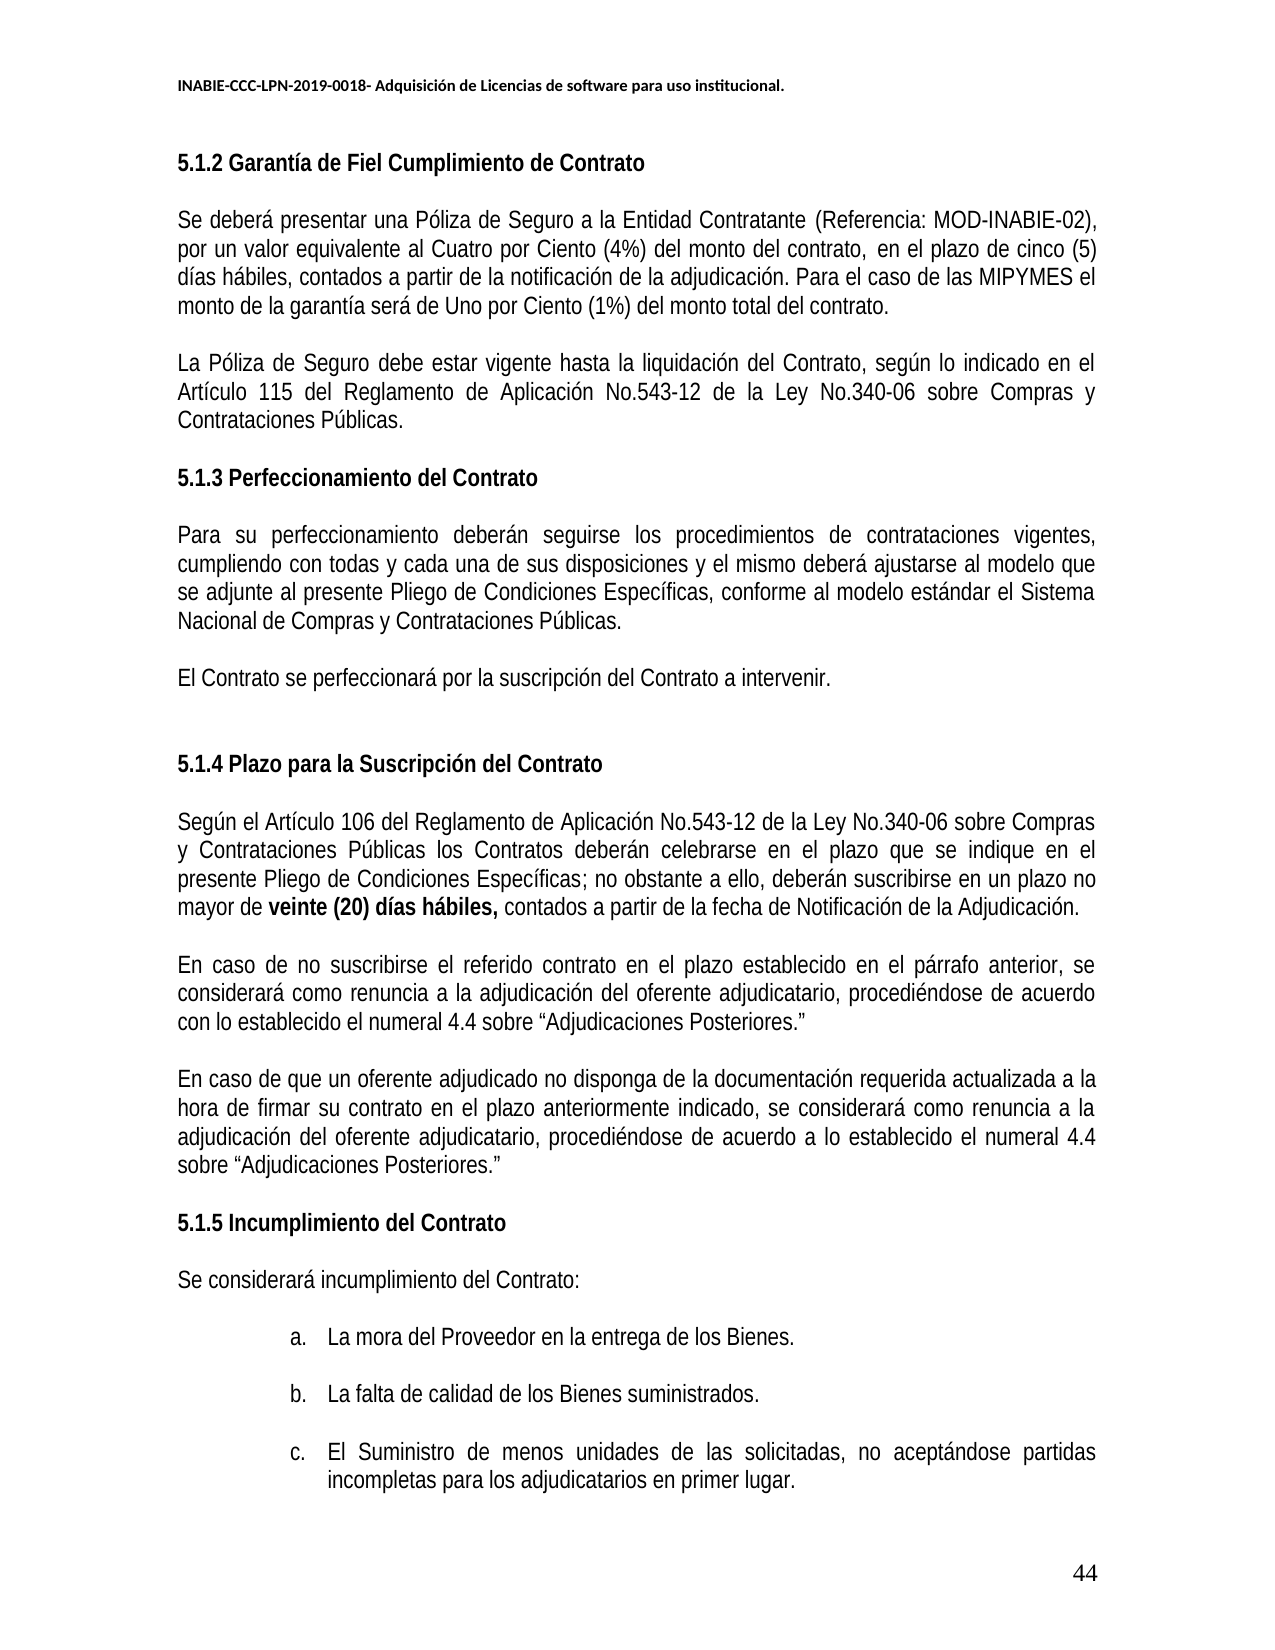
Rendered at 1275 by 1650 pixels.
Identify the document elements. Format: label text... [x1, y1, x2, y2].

list La mora del Proveedor en la entrega de los Bienes. [290, 1322, 1098, 1351]
text La Póliza de Seguro debe estar vigente hasta la liquidación del Contrato, según lo indicado en el Artículo 115 del Reglamento de Aplicación No.543-12 de la Ley No.340-06 sobre Compras y Contrataciones Públicas. [177, 348, 1098, 434]
text Se considerará incumplimiento del Contrato: [177, 1265, 1098, 1293]
text En caso de que un oferente adjudicado no disponga de la documentación requerida actualizada a la hora de firmar su contrato en el plazo anteriormente indicado, se considerará como renuncia a la adjudicación del oferente adjudicatario, procediéndose de acuerdo a lo establecido el numeral 4.4 sobre “Adjudicaciones Posteriores.” [177, 1064, 1098, 1179]
text Se deberá presentar una Póliza de Seguro a la Entidad Contratante (Referencia: MOD-INABIE-02), por un valor equivalente al Cuatro por Ciento (4%) del monto del contrato, en el plazo de cinco (5) días hábiles, contados a partir de la notificación de la adjudicación. Para el caso de las MIPYMES el monto de la garantía será de Uno por Ciento (1%) del monto total del contrato. [177, 205, 1098, 319]
subtitle 5.1.4 Plazo para la Suscripción del Contrato [177, 749, 1098, 778]
subtitle 5.1.5 Incumplimiento del Contrato [177, 1207, 1098, 1236]
text Según el Artículo 106 del Reglamento de Aplicación No.543-12 de la Ley No.340-06 sobre Compras y Contrataciones Públicas los Contratos deberán celebrarse en el plazo que se indique en el presente Pliego de Condiciones Específicas; no obstante a ello, deberán suscribirse en un plazo no mayor de veinte (20) días hábiles, contados a partir de la fecha de Notificación de la Adjudicación. [177, 806, 1098, 921]
list La falta de calidad de los Bienes suministrados. [290, 1379, 1098, 1408]
subtitle 5.1.3 Perfeccionamiento del Contrato [177, 463, 1098, 491]
text En caso de no suscribirse el referido contrato en el plazo establecido en el párrafo anterior, se considerará como renuncia a la adjudicación del oferente adjudicatario, procediéndose de acuerdo con lo establecido el numeral 4.4 sobre “Adjudicaciones Posteriores.” [177, 950, 1098, 1036]
list El Suministro de menos unidades de las solicitadas, no aceptándose partidas incompletas para los adjudicatarios en primer lugar. [290, 1437, 1098, 1494]
text El Contrato se perfeccionará por la suscripción del Contrato a intervenir. [177, 663, 1098, 692]
text Para su perfeccionamiento deberán seguirse los procedimientos de contrataciones vigentes, cumpliendo con todas y cada una de sus disposiciones y el mismo deberá ajustarse al modelo que se adjunte al presente Pliego de Condiciones Específicas, conforme al modelo estándar el Sistema Nacional de Compras y Contrataciones Públicas. [177, 520, 1098, 634]
subtitle 5.1.2 Garantía de Fiel Cumplimiento de Contrato [177, 148, 1098, 176]
